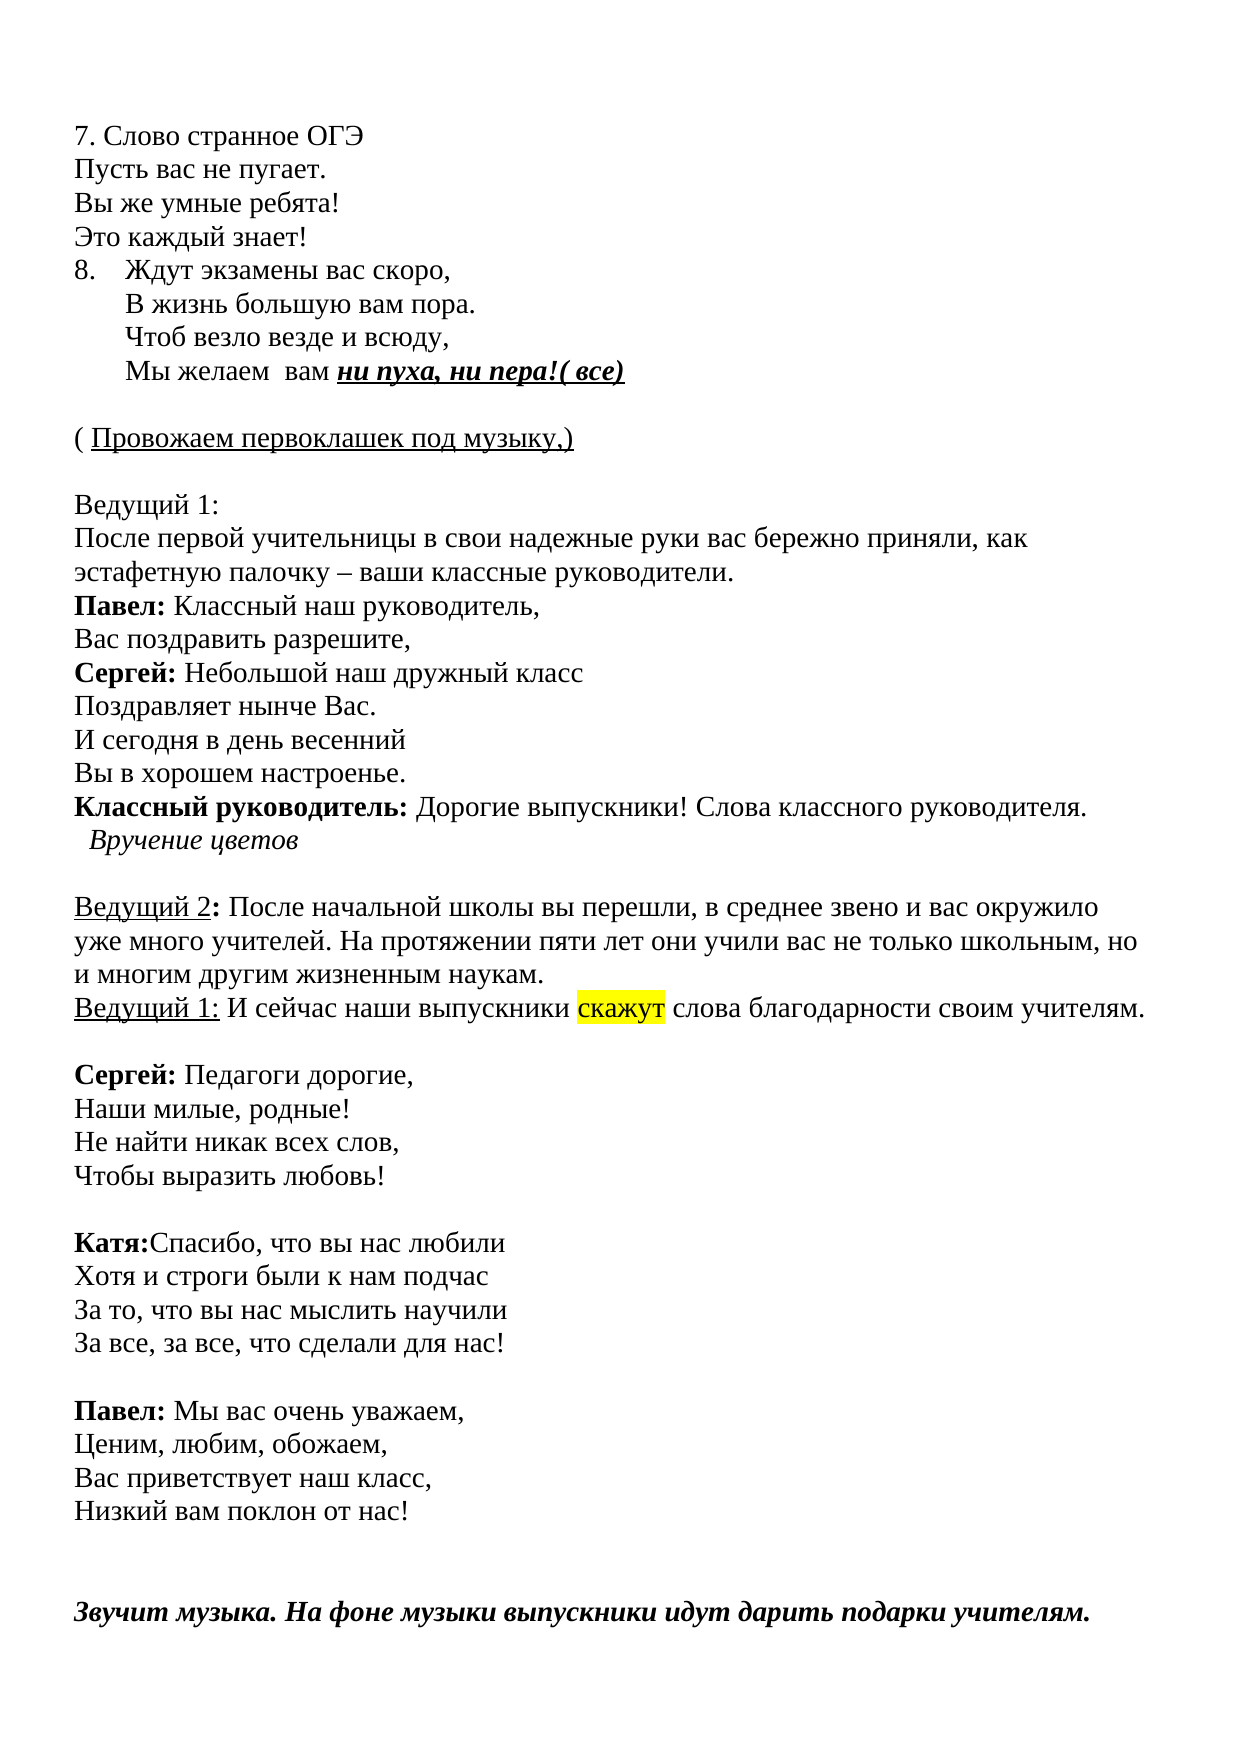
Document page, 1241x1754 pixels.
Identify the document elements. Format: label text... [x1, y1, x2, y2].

text Ведущий 2: После начальной школы вы перешли, в среднее звено и вас окружило уже много учителей. На протяжении пяти лет они учили вас не только школьным, но и многим другим жизненным наукам. [74, 889, 1152, 990]
text 8. Ждут экзамены вас скоро, В жизнь большую вам пора. Чтоб везло везде и всюду, [74, 252, 1152, 353]
text 7. Слово странное ОГЭ [74, 118, 1152, 152]
text Сергей: Педагоги дорогие, [74, 1057, 1152, 1091]
text Вручение цветов [74, 822, 1152, 856]
text Катя:Спасибо, что вы нас любили [74, 1225, 1152, 1258]
text Сергей: Небольшой наш дружный класс [74, 655, 1152, 688]
text Ведущий 1: И сейчас наши выпускники скажут слова благодарности своим учителям. [665, 990, 1152, 1024]
text За все, за все, что сделали для нас! [74, 1326, 1152, 1359]
text Звучит музыка. На фоне музыки выпускники идут дарить подарки учителям. [74, 1594, 1152, 1627]
text Наши милые, родные! Не найти никак всех слов, Чтобы выразить любовь! [74, 1091, 1152, 1191]
text Павел: Мы вас очень уважаем, Ценим, любим, обожаем, Вас приветствует наш класс, Низкий вам поклон от нас! [74, 1359, 1152, 1527]
text Ведущий 1: И сейчас наши выпускники скажут слова благодарности своим учителям. [74, 990, 577, 1024]
text Классный руководитель: Дорогие выпускники! Слова классного руководителя. [74, 789, 1152, 822]
text Мы желаем вам ни пуха, ни пера!( все) [74, 353, 1152, 386]
text Хотя и строги были к нам подчас [74, 1258, 1152, 1292]
text ( Провожаем первоклашек под музыку,) [74, 420, 1152, 453]
text Вы в хорошем настроенье. [74, 755, 1152, 789]
text За то, что вы нас мыслить научили [74, 1292, 1152, 1326]
text Это каждый знает! [74, 219, 1152, 252]
text После первой учительницы в свои надежные руки вас бережно приняли, как эстафетную палочку – ваши классные руководители. [74, 521, 1152, 588]
text Ведущий 1: [74, 487, 1152, 521]
text Поздравляет нынче Вас. [74, 688, 1152, 722]
text Вы же умные ребята! [74, 185, 1152, 219]
text Пусть вас не пугает. [74, 152, 1152, 185]
text Вас поздравить разрешите, [74, 621, 1152, 655]
text И сегодня в день весенний [74, 722, 1152, 755]
text Павел: Классный наш руководитель, [74, 588, 1152, 621]
